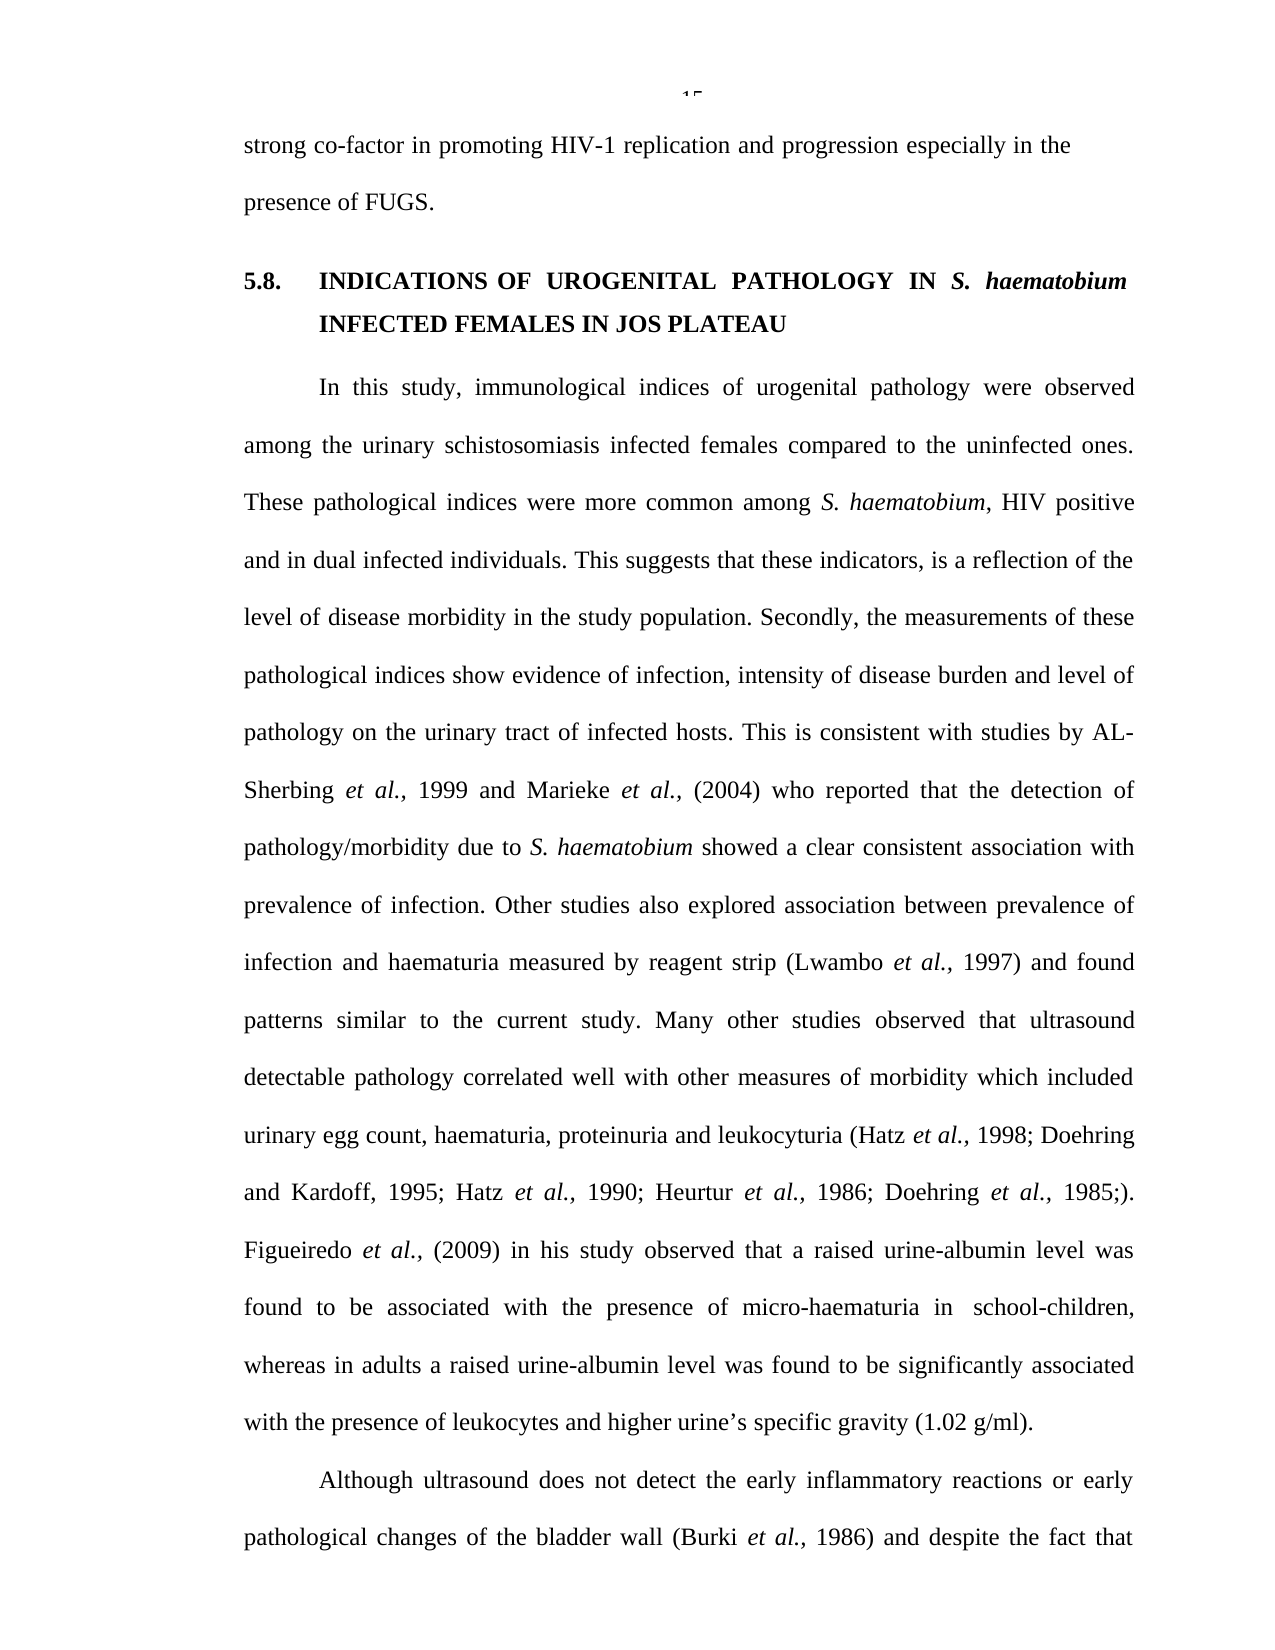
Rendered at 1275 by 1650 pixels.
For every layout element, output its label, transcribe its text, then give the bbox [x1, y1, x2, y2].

text strong co-factor in promoting HIV-1 replication and progression especially in the presence of FUGS. [244, 130, 1133, 216]
text In this study, immunological indices of urogenital pathology were observed among the urinary schistosomiasis infected females compared to the uninfected ones. These pathological indices were more common among S. haematobium, HIV positive and in dual infected individuals. This suggests that these indicators, is a reflection of the level of disease morbidity in the study population. Secondly, the measurements of these pathological indices show evidence of infection, intensity of disease burden and level of pathology on the urinary tract of infected hosts. This is consistent with studies by AL- Sherbing et al., 1999 and Marieke et al., (2004) who reported that the detection of pathology/morbidity due to S. haematobium showed a clear consistent association with prevalence of infection. Other studies also explored association between prevalence of infection and haematuria measured by reagent strip (Lwambo et al., 1997) and found patterns similar to the current study. Many other studies observed that ultrasound detectable pathology correlated well with other measures of morbidity which included urinary egg count, haematuria, proteinuria and leukocyturia (Hatz et al., 1998; Doehring and Kardoff, 1995; Hatz et al., 1990; Heurtur et al., 1986; Doehring et al., 1985;). Figueiredo et al., (2009) in his study observed that a raised urine-albumin level was found to be associated with the presence of micro-haematuria in school-children, whereas in adults a raised urine-albumin level was found to be significantly associated with the presence of leukocytes and higher urine’s specific gravity (1.02 g/ml). [244, 372, 1135, 1436]
text Although ultrasound does not detect the early inflammatory reactions or early pathological changes of the bladder wall (Burki et al., 1986) and despite the fact that [244, 1465, 1134, 1551]
subtitle INFECTED FEMALES IN JOS PLATEAU [319, 309, 1221, 338]
text 5.8. INDICATIONS OF UROGENITAL PATHOLOGY IN S. haematobium [244, 266, 1221, 295]
